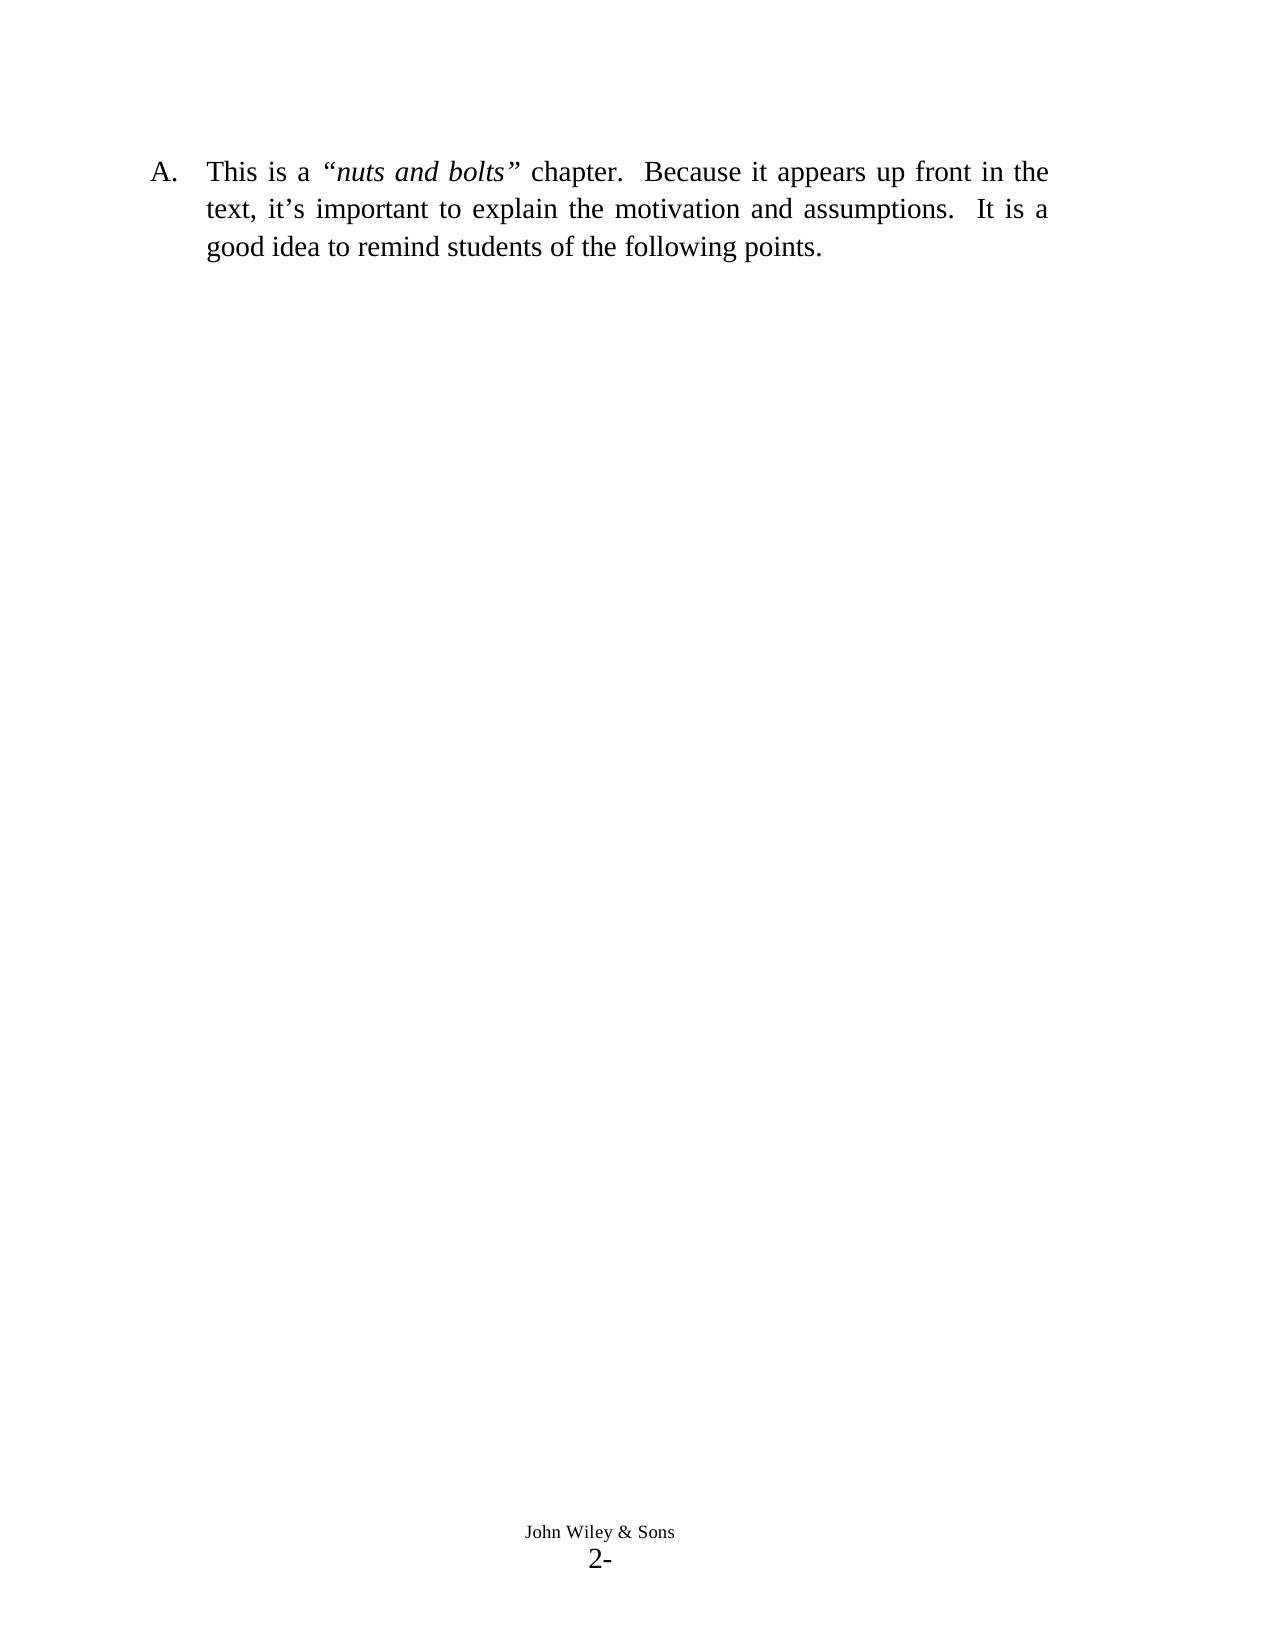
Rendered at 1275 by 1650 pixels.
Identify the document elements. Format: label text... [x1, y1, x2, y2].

text A. This is a “nuts and bolts” chapter. Because it appears up front in the text, it’s important to explain the motivation and assumptions. It is a good idea to remind students of the following points. [150, 150, 1050, 262]
